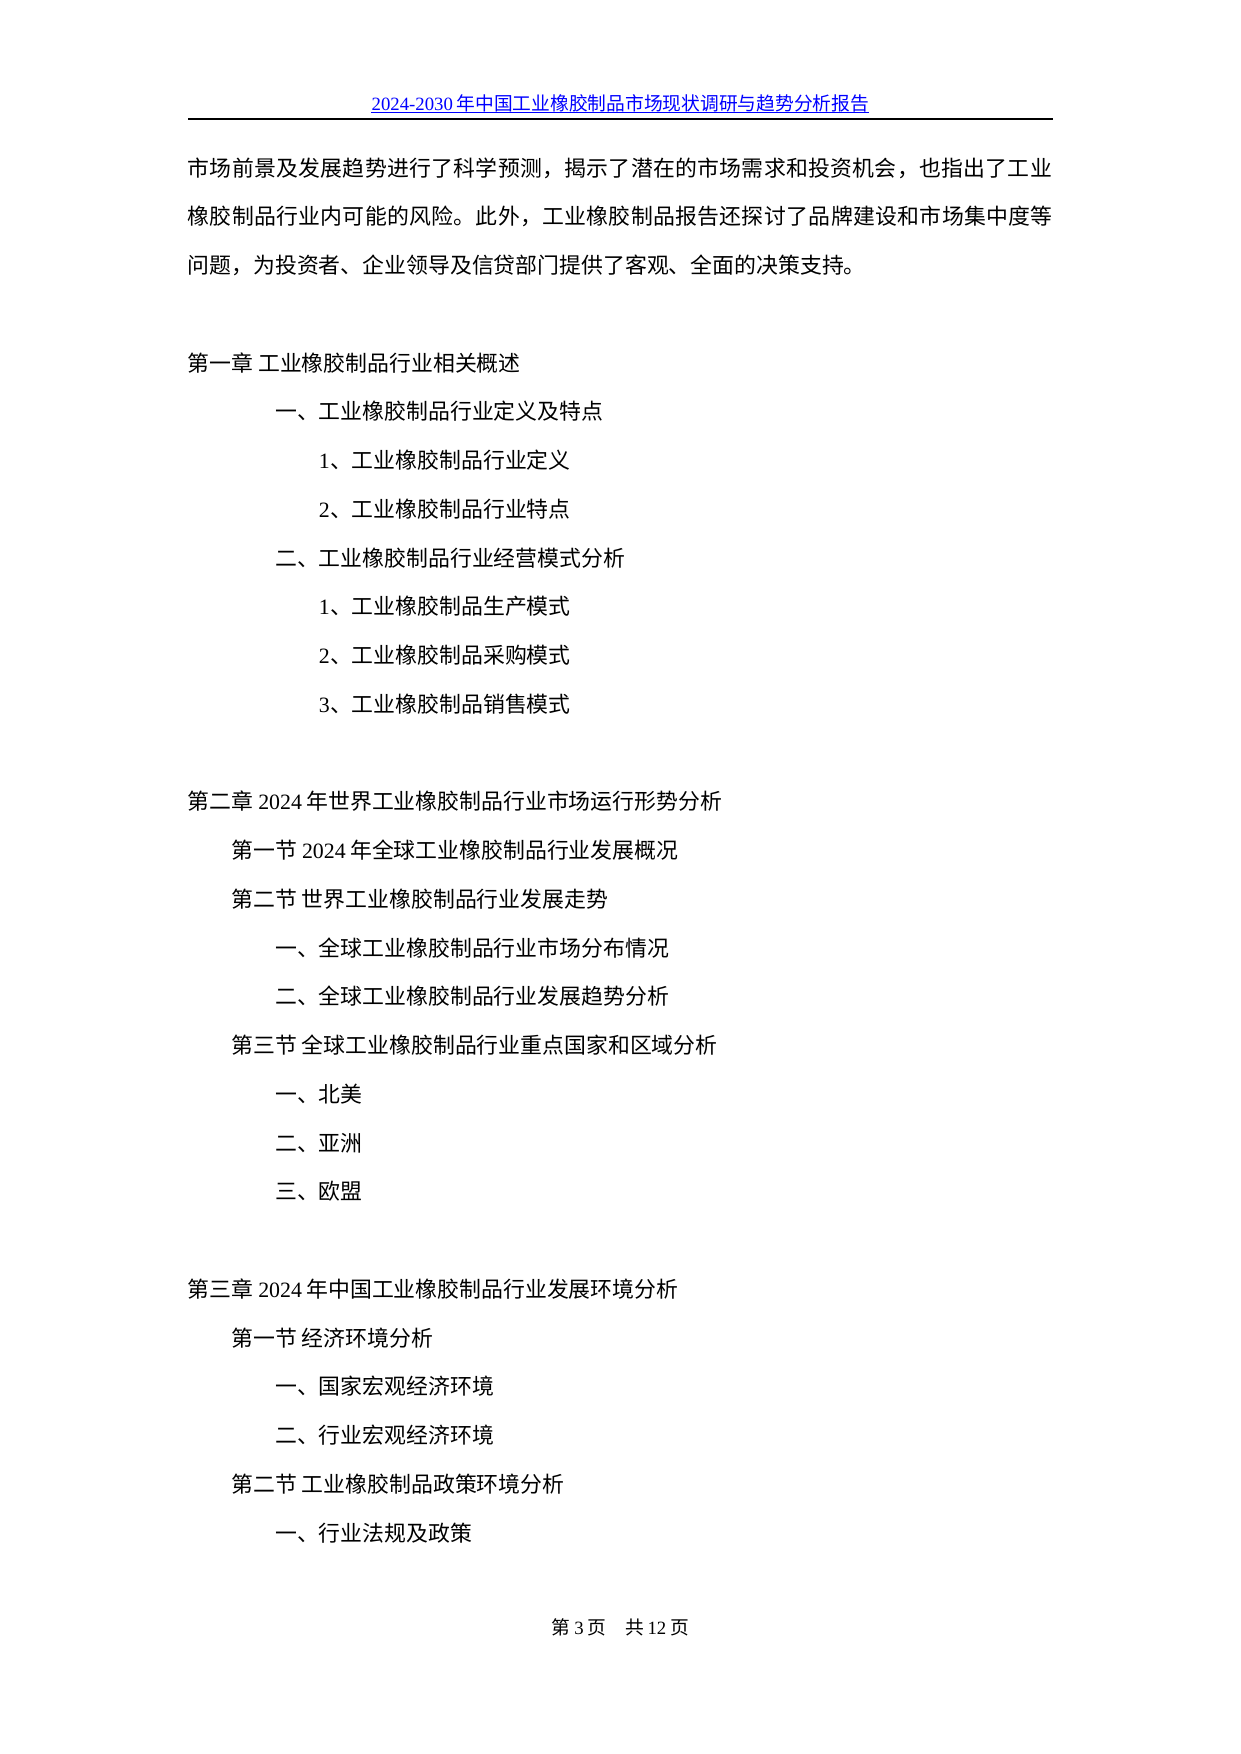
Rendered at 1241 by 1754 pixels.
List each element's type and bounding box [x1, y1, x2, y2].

text [187, 150, 1053, 1548]
